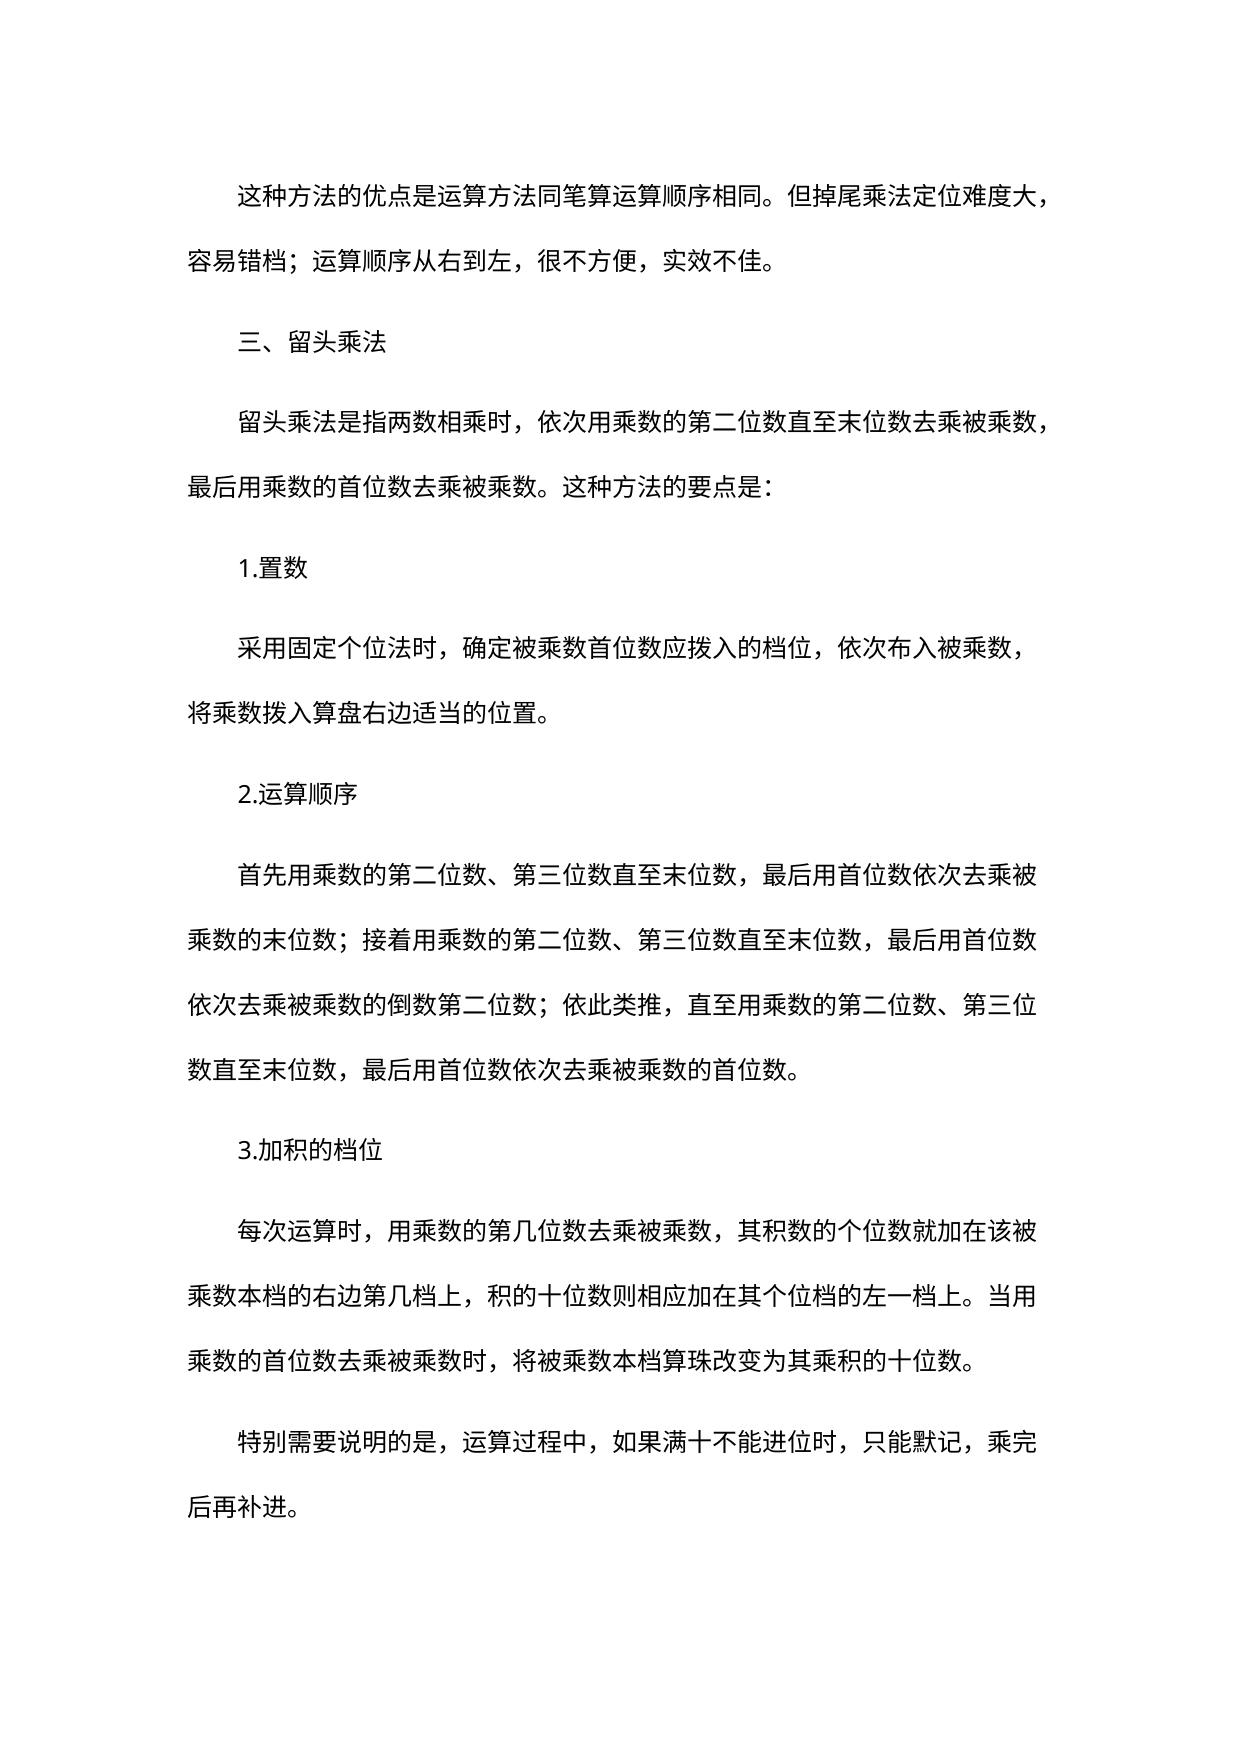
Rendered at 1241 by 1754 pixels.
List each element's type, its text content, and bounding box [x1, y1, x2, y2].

text 特别需要说明的是，运算过程中，如果满十不能进位时，只能默记，乘完后再补进。 [187, 1408, 1053, 1538]
text 2.运算顺序 [187, 760, 1053, 825]
text 这种方法的优点是运算方法同笔算运算顺序相同。但掉尾乘法定位难度大，容易错档；运算顺序从右到左，很不方便，实效不佳。 [187, 162, 1053, 292]
text 1.置数 [187, 534, 1053, 599]
text 采用固定个位法时，确定被乘数首位数应拨入的档位，依次布入被乘数，将乘数拨入算盘右边适当的位置。 [187, 614, 1053, 744]
text 每次运算时，用乘数的第几位数去乘被乘数，其积数的个位数就加在该被乘数本档的右边第几档上，积的十位数则相应加在其个位档的左一档上。当用乘数的首位数去乘被乘数时，将被乘数本档算珠改变为其乘积的十位数。 [187, 1197, 1053, 1392]
text 首先用乘数的第二位数、第三位数直至末位数，最后用首位数依次去乘被乘数的末位数；接着用乘数的第二位数、第三位数直至末位数，最后用首位数依次去乘被乘数的倒数第二位数；依此类推，直至用乘数的第二位数、第三位数直至末位数，最后用首位数依次去乘被乘数的首位数。 [187, 841, 1053, 1101]
text 留头乘法是指两数相乘时，依次用乘数的第二位数直至末位数去乘被乘数，最后用乘数的首位数去乘被乘数。这种方法的要点是： [187, 388, 1053, 518]
text 3.加积的档位 [187, 1116, 1053, 1181]
text 三、留头乘法 [187, 308, 1053, 373]
